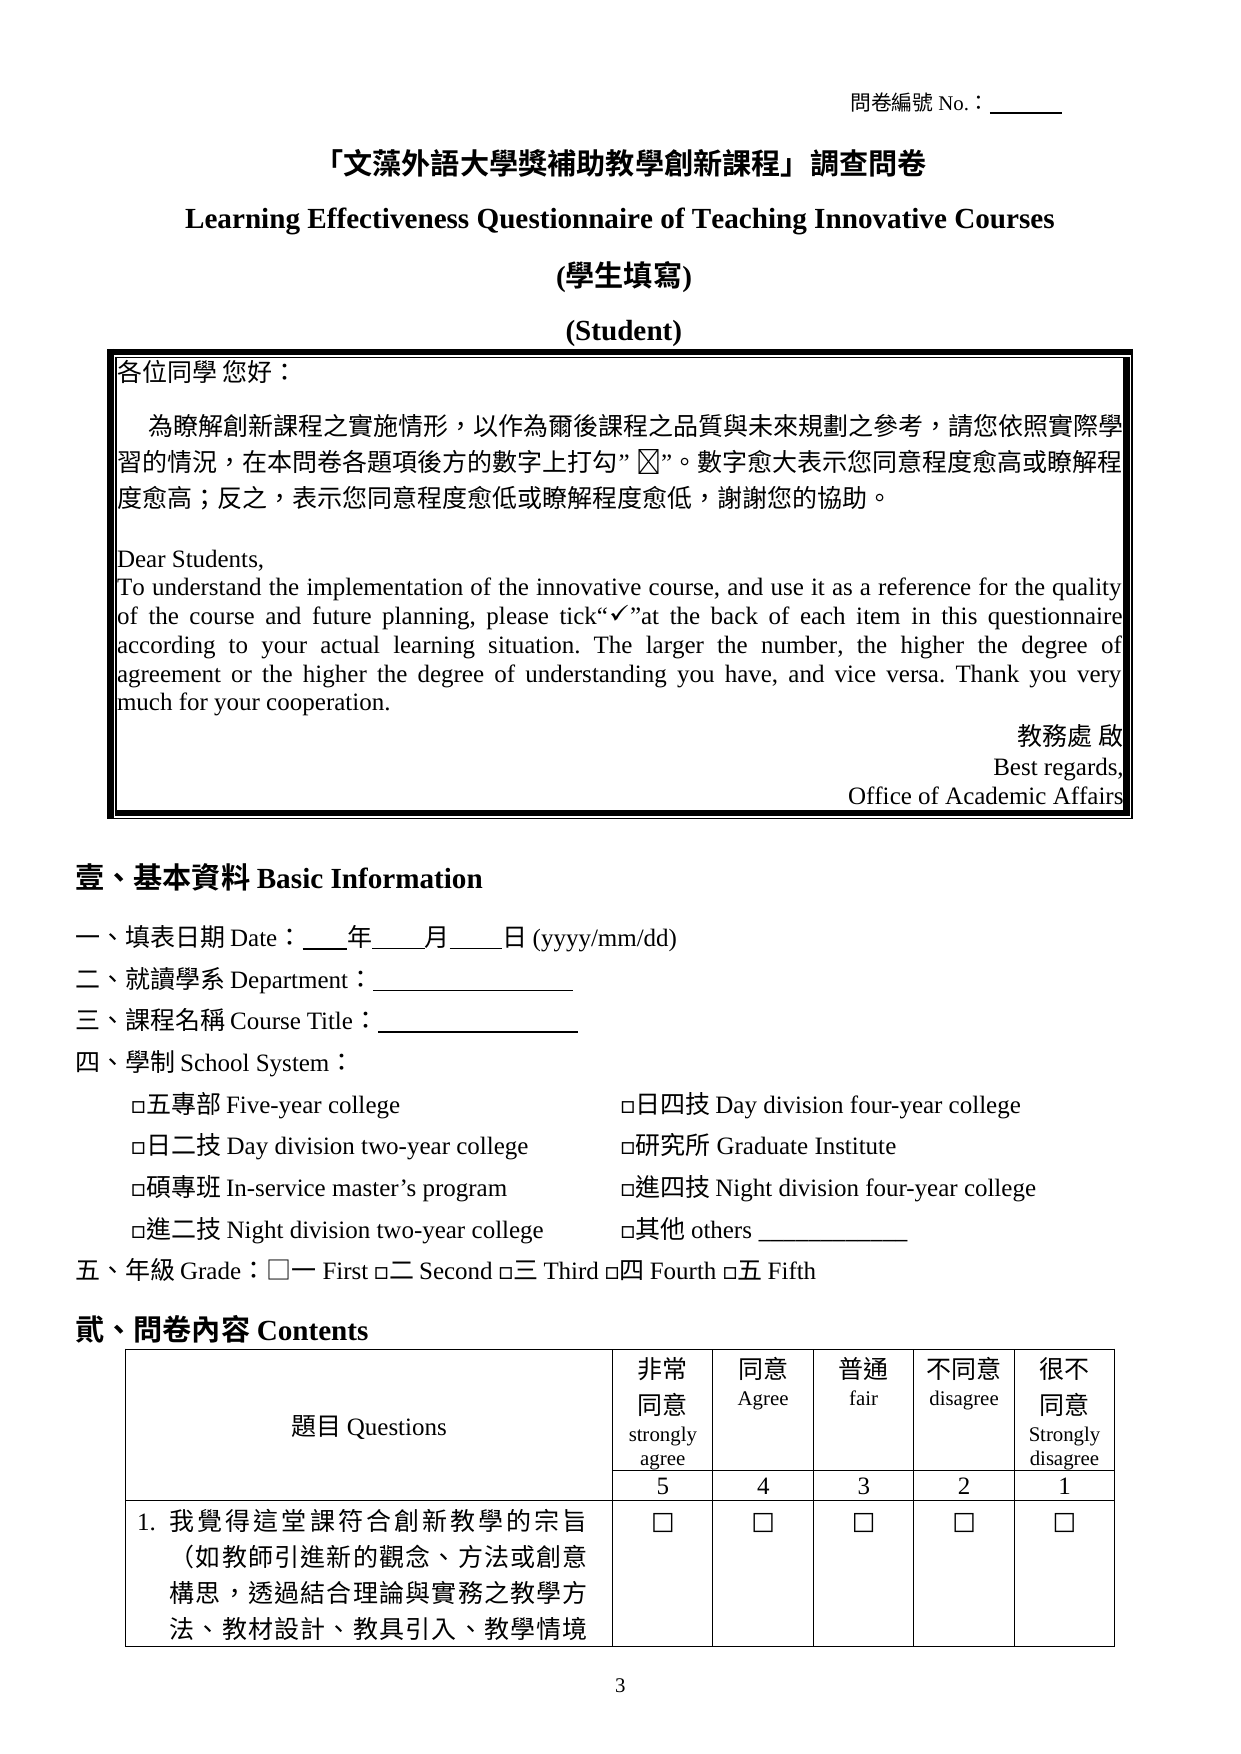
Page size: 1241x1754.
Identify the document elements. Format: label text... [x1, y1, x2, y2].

table_cell □進二技 Night division two-year college [119, 1205, 609, 1246]
text 一、填表日期Date： 年 月 日 (yyyy/mm/dd) [75, 913, 1165, 955]
table_header 同意 Agree [713, 1350, 813, 1470]
table_header □日四技Day division four-year college [609, 1080, 1106, 1121]
text 五、年級Grade：□一 First □二Second □三Third □四Fourth □五Fifth [75, 1246, 1165, 1288]
table_cell 2 [914, 1471, 1014, 1500]
table_cell □碩專班In-service master’s program [119, 1163, 609, 1205]
table_cell □ [814, 1501, 913, 1646]
text 二、就讀學系Department： [75, 955, 1165, 996]
text (學生填寫) [75, 236, 1165, 311]
text 貮、問卷內容 Contents [75, 1307, 1165, 1348]
table_cell 5 [613, 1471, 712, 1500]
table_cell □ [613, 1501, 712, 1646]
table_header □五專部Five-year college [119, 1080, 609, 1121]
table_header 很不 同意 Strongly disagree [1015, 1350, 1114, 1470]
table_cell □ [1015, 1501, 1114, 1646]
table_cell □ [713, 1501, 813, 1646]
text 壹、基本資料 Basic Information [75, 838, 1165, 913]
table_cell 3 [814, 1471, 913, 1500]
table_cell □ [914, 1501, 1014, 1646]
table_cell □進四技Night division four-year college [609, 1163, 1106, 1205]
table_cell □研究所 Graduate Institute [609, 1121, 1106, 1163]
text 「文藻外語大學獎補助教學創新課程」調查問卷 [75, 124, 1165, 199]
table_cell 4 [713, 1471, 813, 1500]
table_header 非常 同意strongly agree [613, 1350, 712, 1470]
text (Student) [75, 311, 1165, 349]
table_header 題目Questions [126, 1350, 612, 1500]
text 四、學制School System： [75, 1038, 1165, 1080]
text Learning Effectiveness Questionnaire of Teaching Innovative Courses [75, 199, 1165, 236]
table_cell □其他 others ____________ [609, 1205, 1106, 1246]
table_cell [126, 1501, 612, 1646]
text 三、課程名稱Course Title： [75, 996, 1165, 1038]
table_header 不同意 disagree [914, 1350, 1014, 1470]
table_header 普通 fair [814, 1350, 913, 1470]
table_cell □日二技 Day division two-year college [119, 1121, 609, 1163]
table_header 各位同學 您好： 為瞭解創新課程之實施情形，以作為爾後課程之品質與未來規劃之參考，請您依照實際學習的情況，在本問卷各題項後方的數字上打勾” ”。數字愈大表示您同意程度愈高或瞭解程度愈高；反之，表示您同意程度愈低或瞭解程度愈低，謝謝您的協助。 Dear Students, To understand the implementation of the innovative course, and use it as a reference for the quality of the course and future planning, please tick“”at the back of each item in this questionnaire according to your actual learning situation. The larger the number, the higher the degree of agreement or the higher the degree of understanding you have, and vice versa. Thank you very much for your cooperation. 教務處 啟 Best regards, Office of Academic Affairs [117, 358, 1123, 810]
table_cell 1 [1015, 1471, 1114, 1500]
